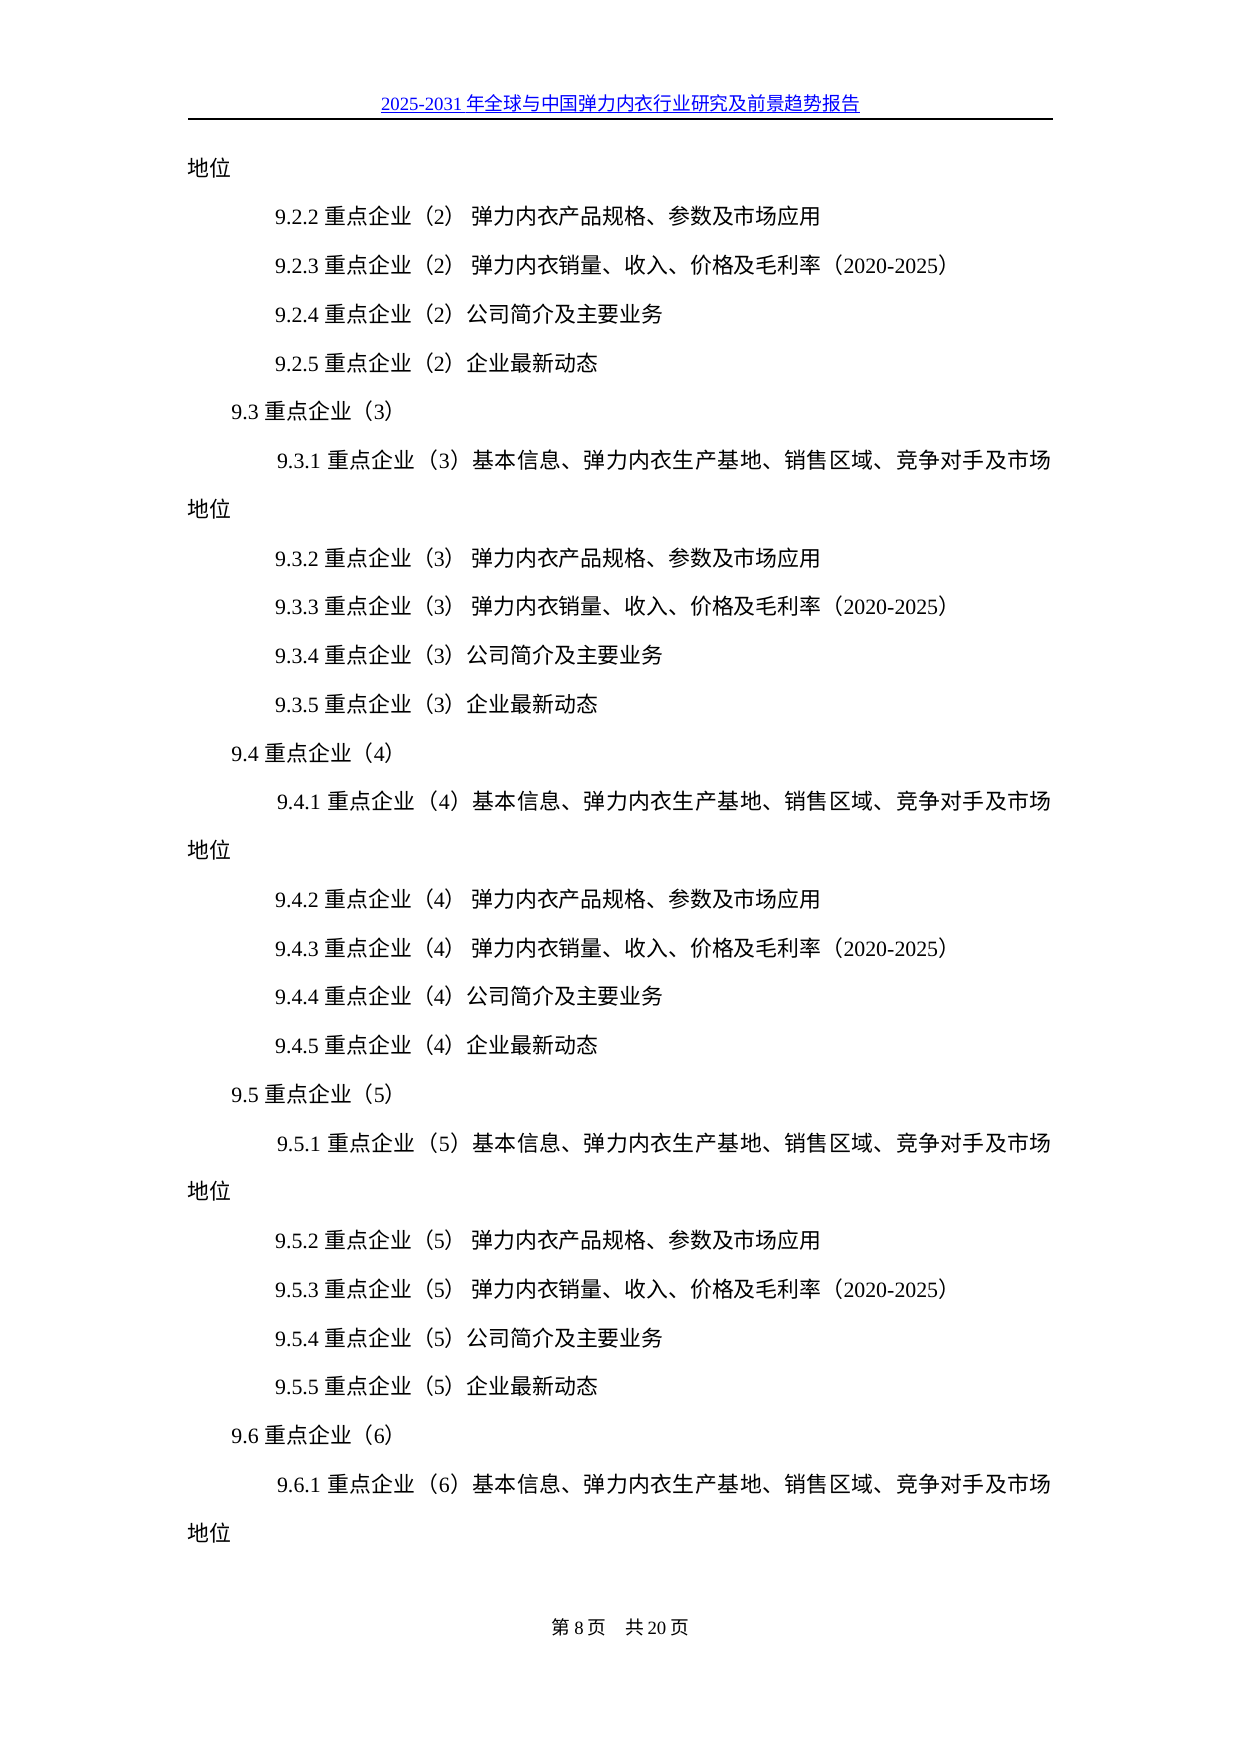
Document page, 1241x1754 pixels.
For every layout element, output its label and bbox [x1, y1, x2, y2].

text [187, 150, 1053, 1548]
